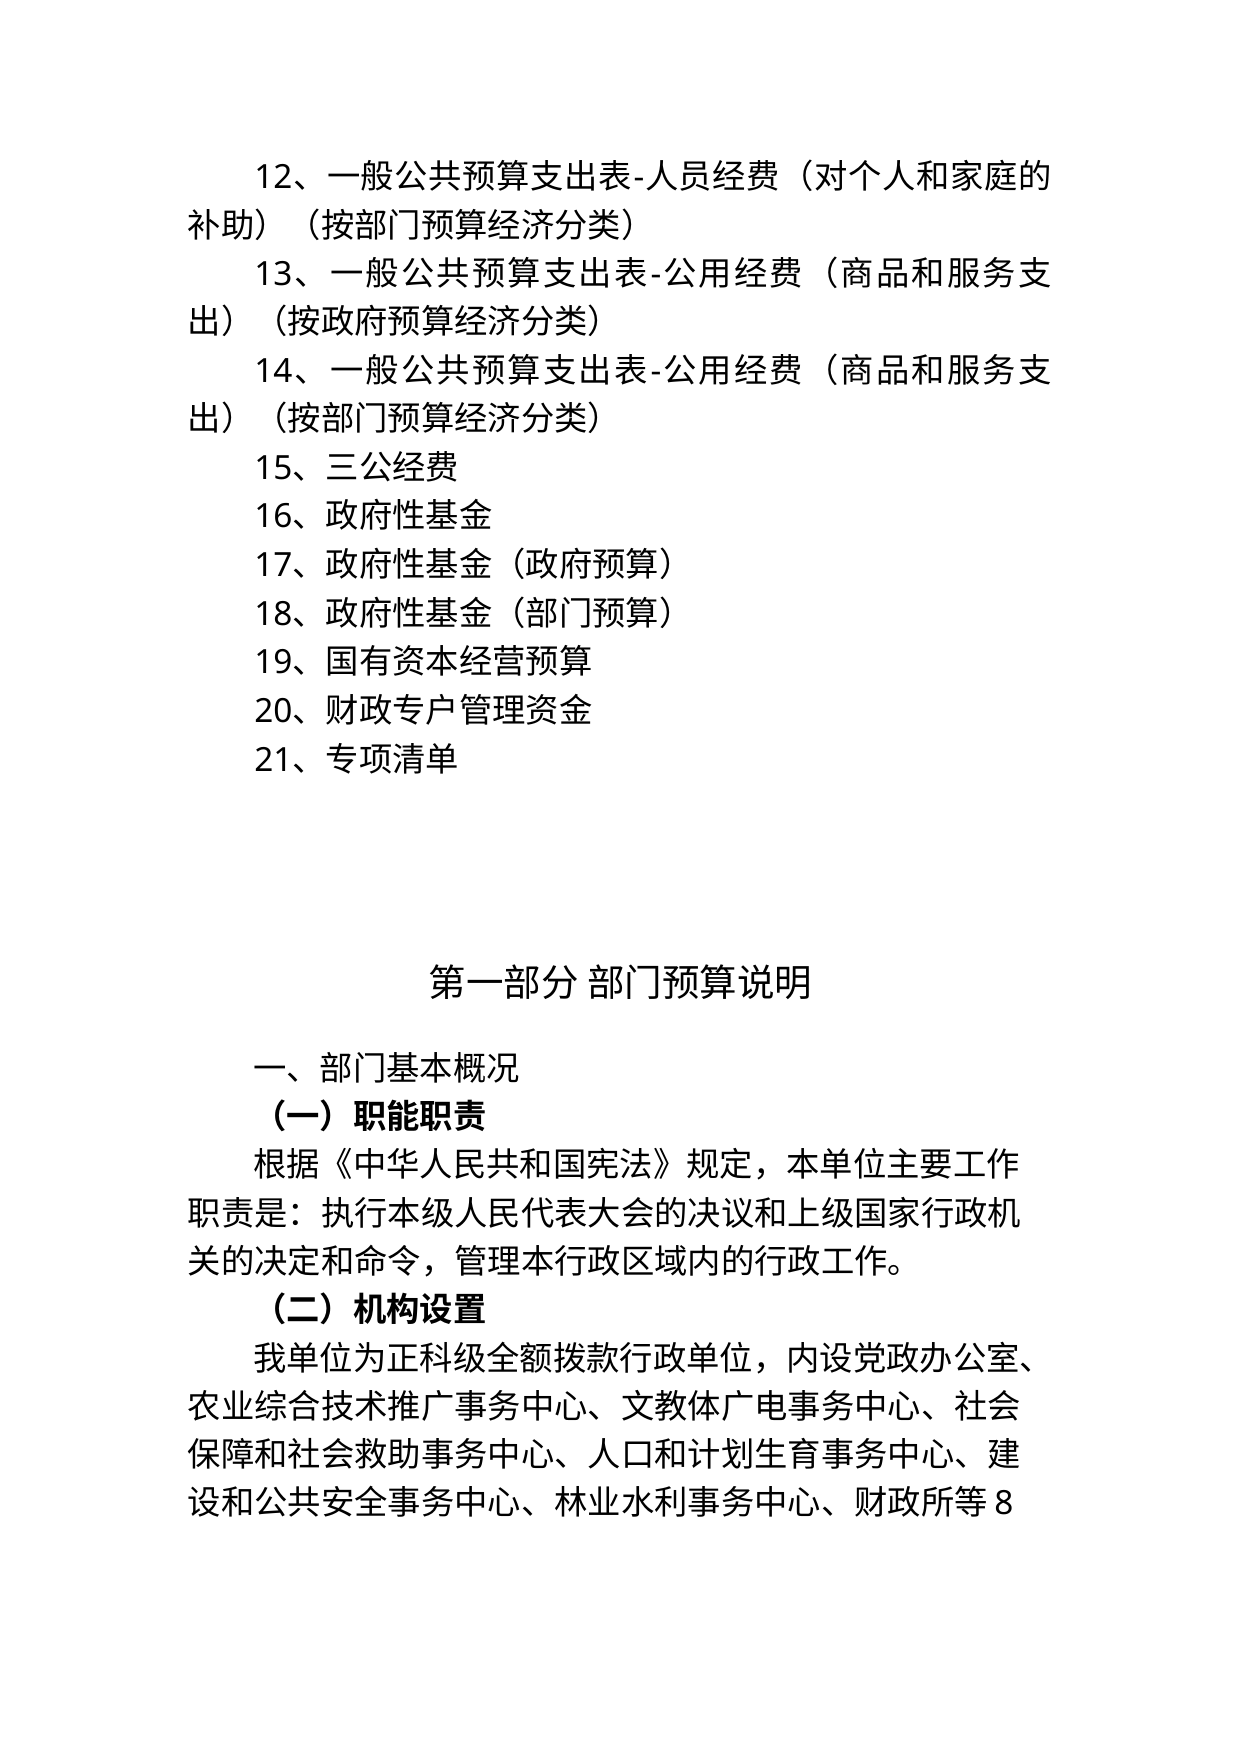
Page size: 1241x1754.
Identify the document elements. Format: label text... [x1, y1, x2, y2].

text 15、三公经费 [187, 441, 1053, 489]
text 13、一般公共预算支出表-公用经费（商品和服务支出）（按政府预算经济分类） [187, 247, 1053, 343]
text 16、政府性基金 [187, 489, 1053, 538]
text 第一部分 部门预算说明 [187, 952, 1053, 1007]
text 18、政府性基金（部门预算） [187, 587, 1053, 635]
text 19、国有资本经营预算 [187, 635, 1053, 684]
text 17、政府性基金（政府预算） [187, 538, 1053, 586]
text 一、部门基本概况 [187, 1041, 1053, 1089]
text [187, 1331, 1053, 1524]
text 21、专项清单 [187, 732, 1053, 781]
text （一）职能职责 [187, 1090, 1053, 1138]
text 20、财政专户管理资金 [187, 684, 1053, 732]
text 根据《中华人民共和国宪法》规定，本单位主要工作职责是：执行本级人民代表大会的决议和上级国家行政机关的决定和命令，管理本行政区域内的行政工作。 [187, 1138, 1053, 1283]
text 14、一般公共预算支出表-公用经费（商品和服务支出）（按部门预算经济分类） [187, 344, 1053, 440]
text 12、一般公共预算支出表-人员经费（对个人和家庭的补助）（按部门预算经济分类） [187, 150, 1053, 247]
text （二）机构设置 [187, 1283, 1053, 1331]
